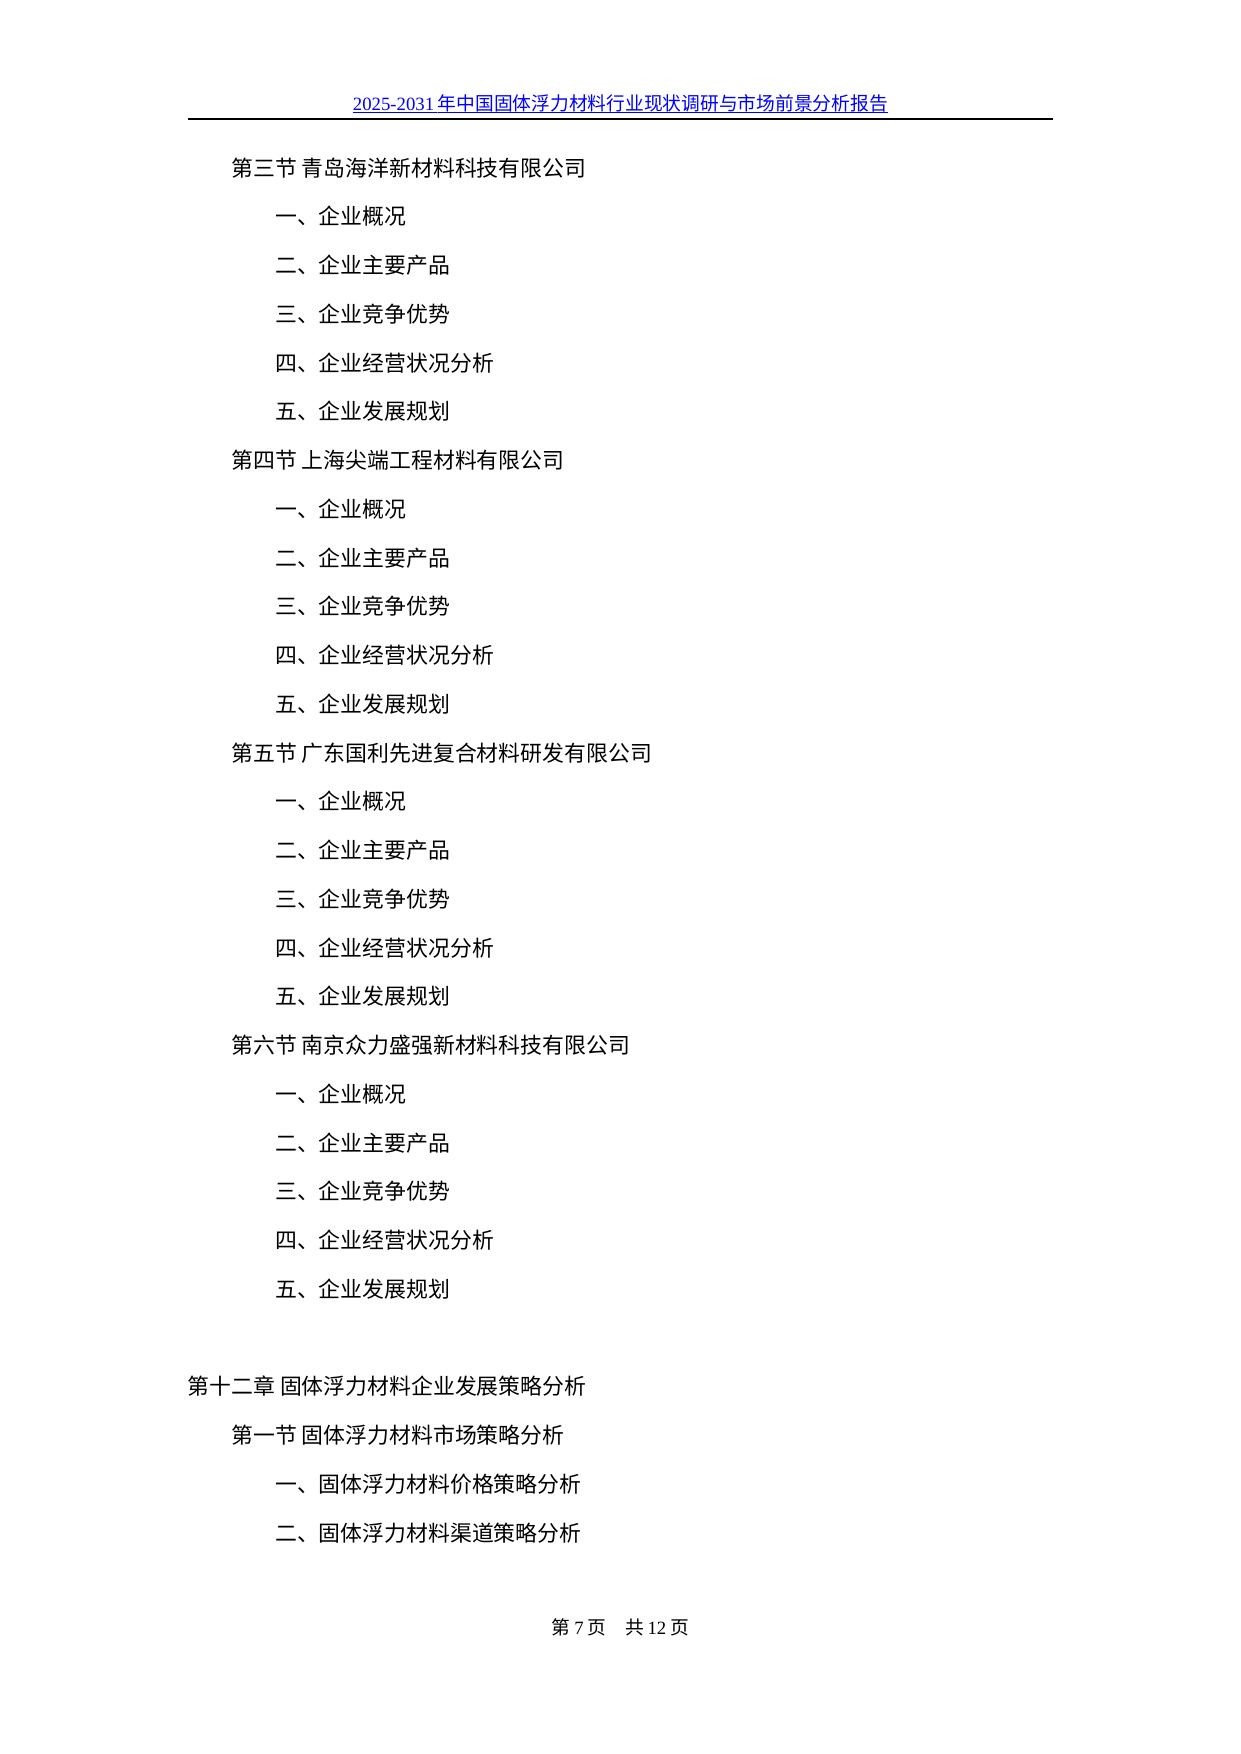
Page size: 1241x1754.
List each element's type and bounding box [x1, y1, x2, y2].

text [187, 150, 1053, 1548]
